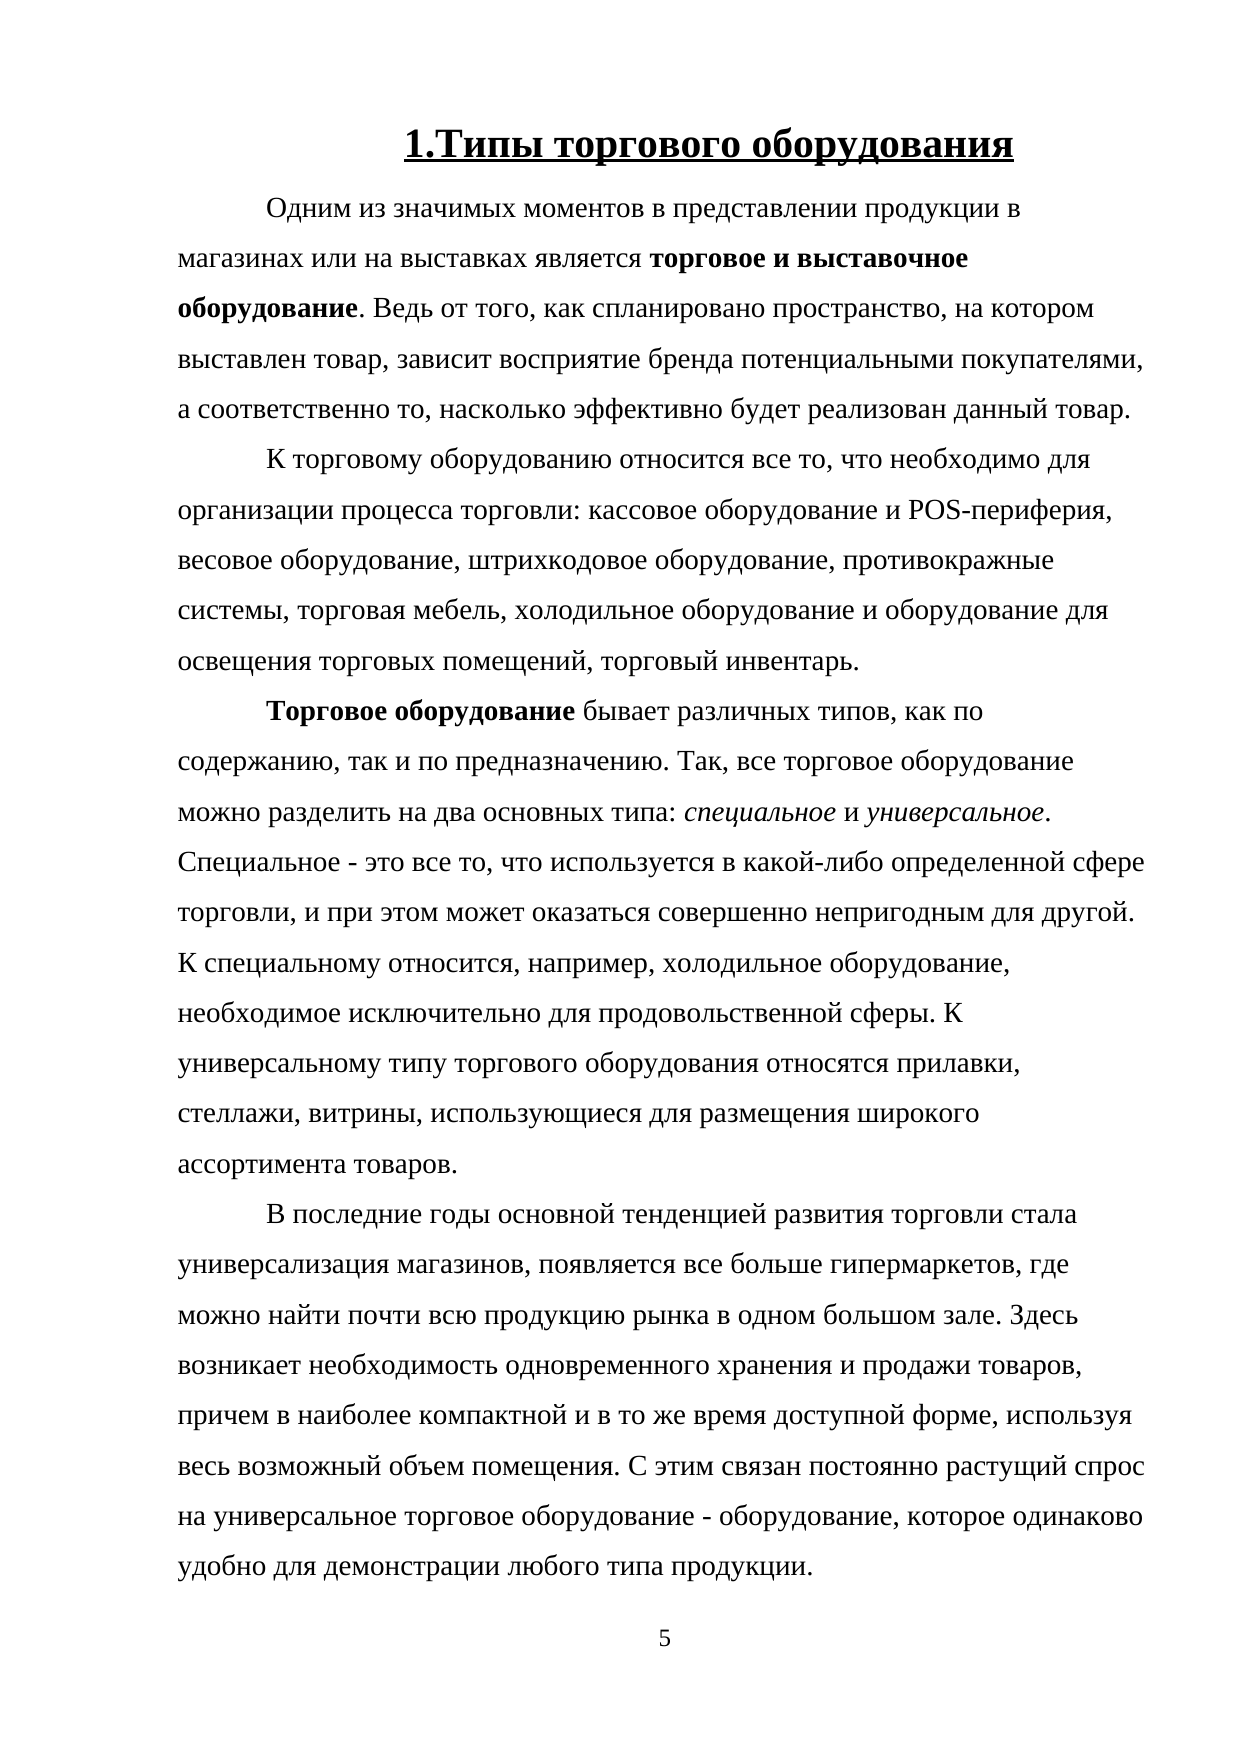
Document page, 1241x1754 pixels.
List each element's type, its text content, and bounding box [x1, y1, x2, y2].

text Одним из значимых моментов в представлении продукции в магазинах или на выставках является торговое и выставочное оборудование. Ведь от того, как спланировано пространство, на котором выставлен товар, зависит восприятие бренда потенциальными покупателями, а соответственно то, насколько эффективно будет реализован данный товар. [177, 190, 1152, 425]
text К торговому оборудованию относится все то, что необходимо для организации процесса торговли: кассовое оборудование и POS-периферия, весовое оборудование, штрихкодовое оборудование, противокражные системы, торговая мебель, холодильное оборудование и оборудование для освещения торговых помещений, торговый инвентарь. [177, 442, 1152, 676]
text 1.Типы торгового оборудования [177, 118, 1152, 166]
text В последние годы основной тенденцией развития торговли стала универсализация магазинов, появляется все больше гипермаркетов, где можно найти почти всю продукцию рынка в одном большом зале. Здесь возникает необходимость одновременного хранения и продажи товаров, причем в наиболее компактной и в то же время доступной форме, используя весь возможный объем помещения. С этим связан постоянно растущий спрос на универсальное торговое оборудование - оборудование, которое одинаково удобно для демонстрации любого типа продукции. [177, 1196, 1152, 1582]
text Торговое оборудование бывает различных типов, как по содержанию, так и по предназначению. Так, все торговое оборудование можно разделить на два основных типа: специальное и универсальное. Специальное - это все то, что используется в какой-либо определенной сфере торговли, и при этом может оказаться совершенно непригодным для другой. К специальному относится, например, холодильное оборудование, необходимое исключительно для продовольственной сферы. К универсальному типу торгового оборудования относятся прилавки, стеллажи, витрины, использующиеся для размещения широкого ассортимента товаров. [177, 693, 1152, 1179]
